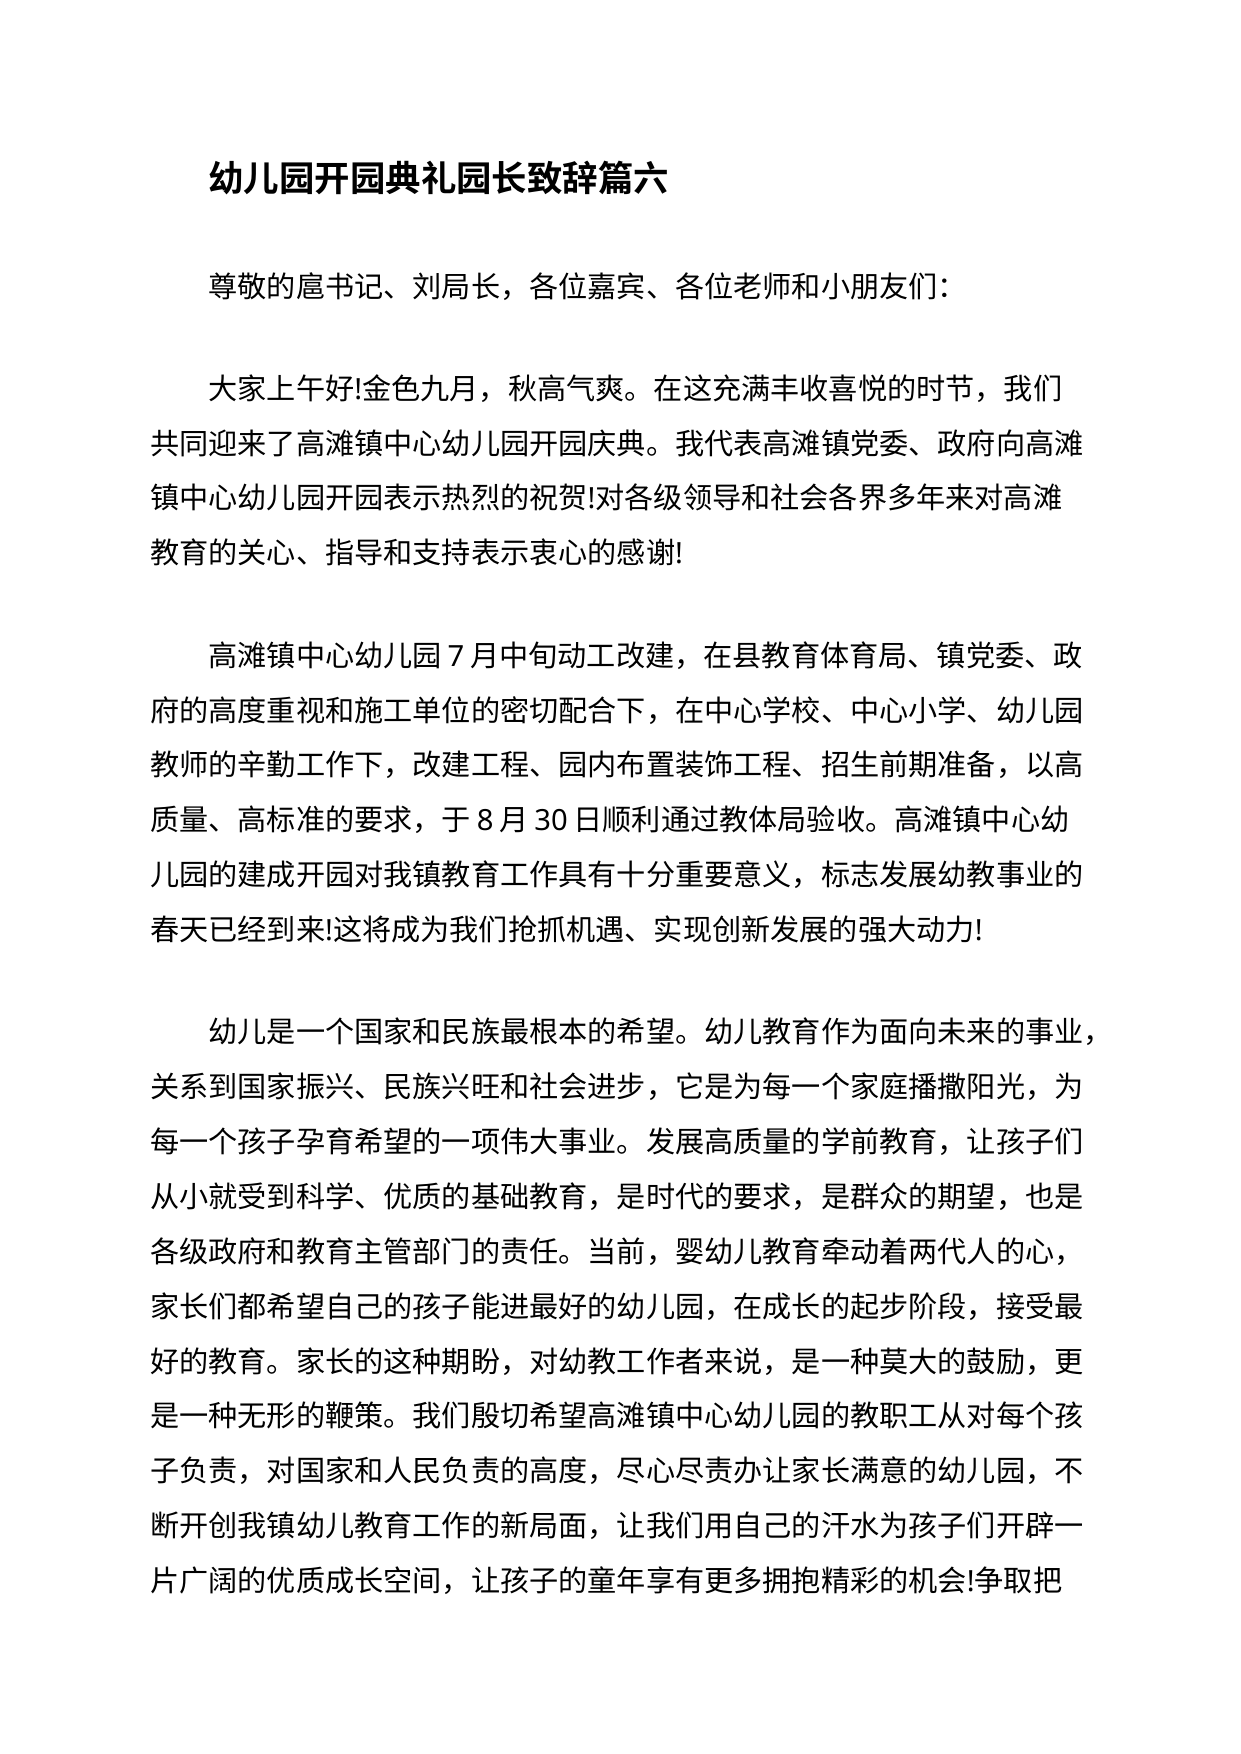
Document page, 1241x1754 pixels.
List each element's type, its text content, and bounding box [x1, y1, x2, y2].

text 高滩镇中心幼儿园7月中旬动工改建，在县教育体育局、镇党委、政府的高度重视和施工单位的密切配合下，在中心学校、中心小学、幼儿园教师的辛勤工作下，改建工程、园内布置装饰工程、招生前期准备，以高质量、高标准的要求，于8月30日顺利通过教体局验收。高滩镇中心幼儿园的建成开园对我镇教育工作具有十分重要意义，标志发展幼教事业的春天已经到来!这将成为我们抢抓机遇、实现创新发展的强大动力! [150, 632, 1090, 949]
text 大家上午好!金色九月，秋高气爽。在这充满丰收喜悦的时节，我们共同迎来了高滩镇中心幼儿园开园庆典。我代表高滩镇党委、政府向高滩镇中心幼儿园开园表示热烈的祝贺!对各级领导和社会各界多年来对高滩教育的关心、指导和支持表示衷心的感谢! [150, 365, 1090, 572]
text 尊敬的扈书记、刘局长，各位嘉宾、各位老师和小朋友们： [150, 263, 1090, 306]
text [150, 1009, 1090, 1600]
text 幼儿园开园典礼园长致辞篇六 [150, 150, 1090, 201]
